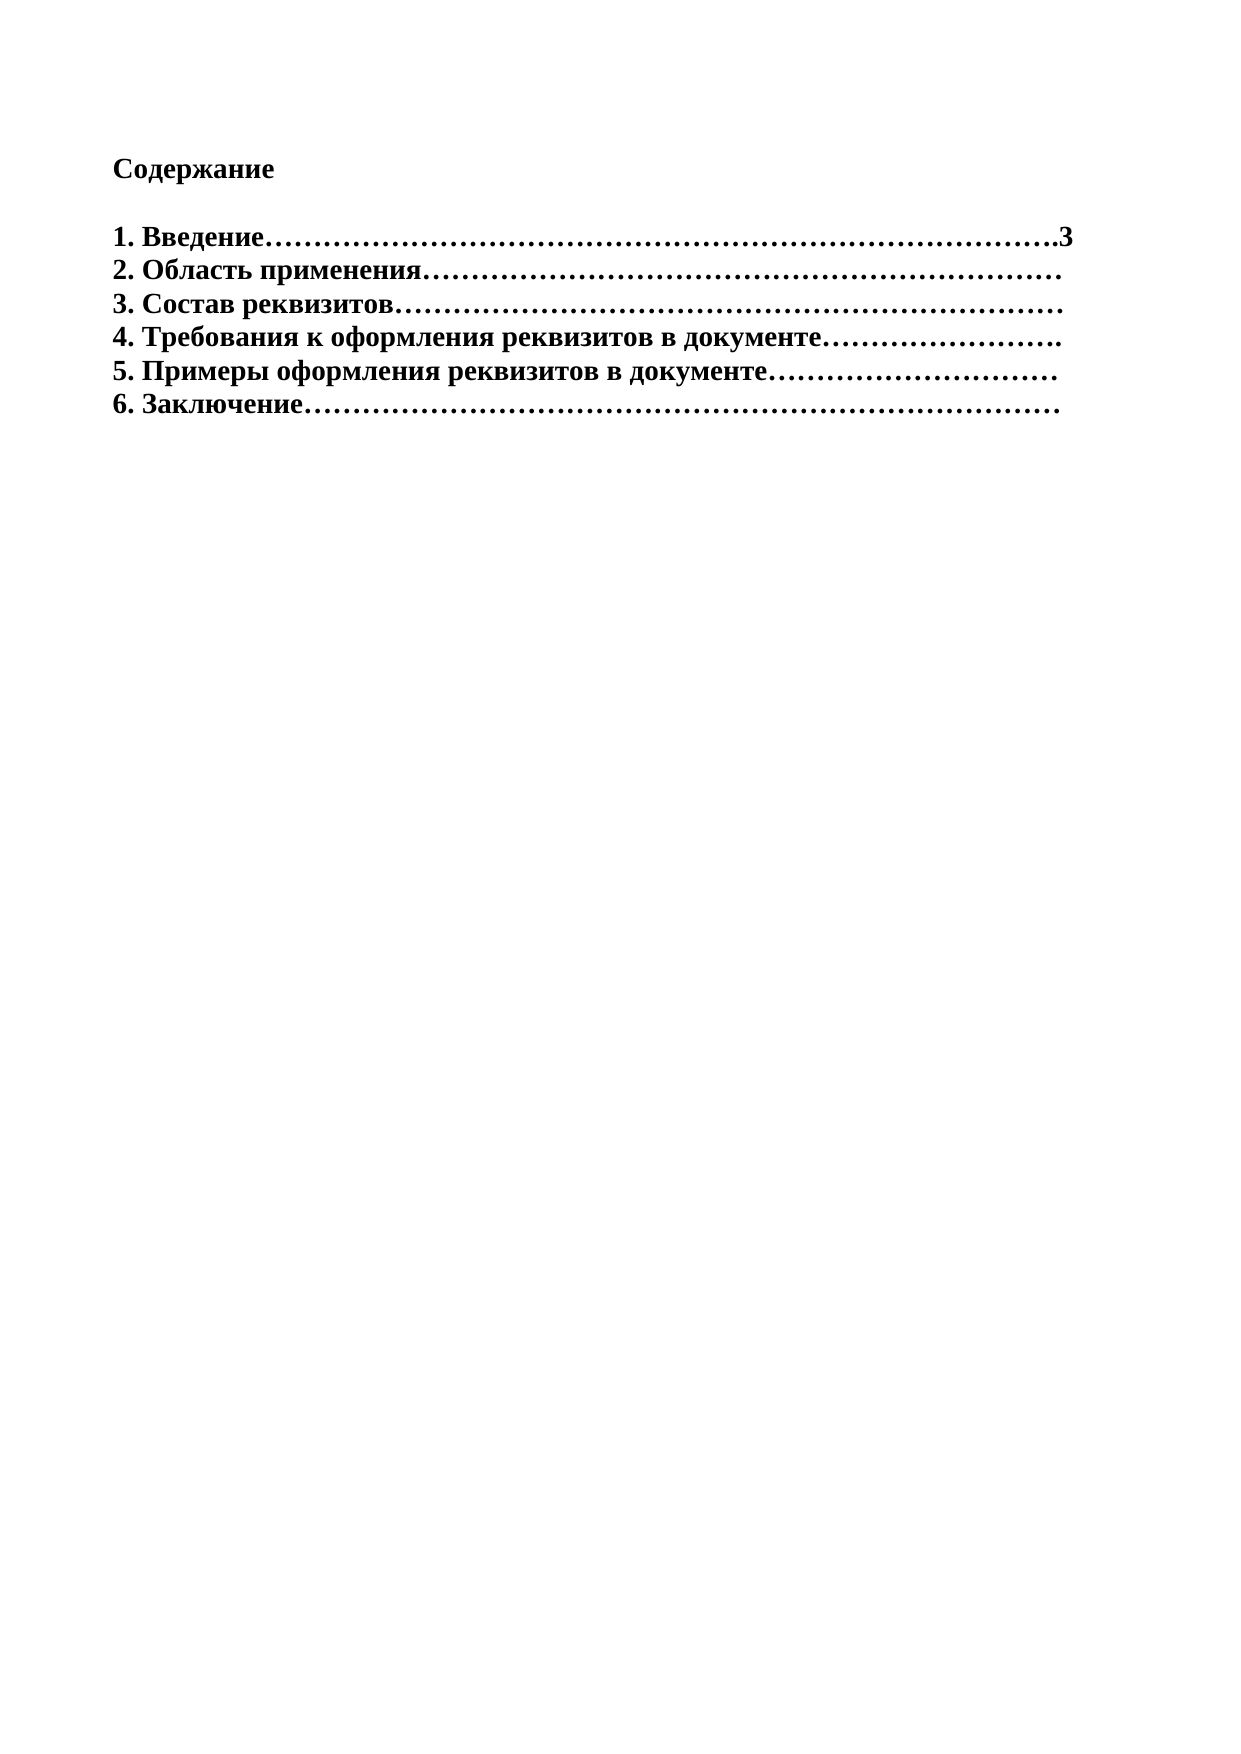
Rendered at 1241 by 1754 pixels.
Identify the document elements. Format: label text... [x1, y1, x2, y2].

text 3. Состав реквизитов…………………………………………………………… [112, 286, 1125, 319]
text 5. Примеры оформления реквизитов в документе………………………… [112, 353, 1125, 386]
text 4. Требования к оформления реквизитов в документе……………………. [112, 319, 1125, 353]
text Содержание [112, 152, 1125, 185]
text 6. Заключение…………………………………………………………………… [112, 386, 1125, 420]
text 1. Введение……………………………………………………………………….3 [112, 219, 1125, 252]
text 2. Область применения………………………………………………………… [112, 252, 1125, 286]
